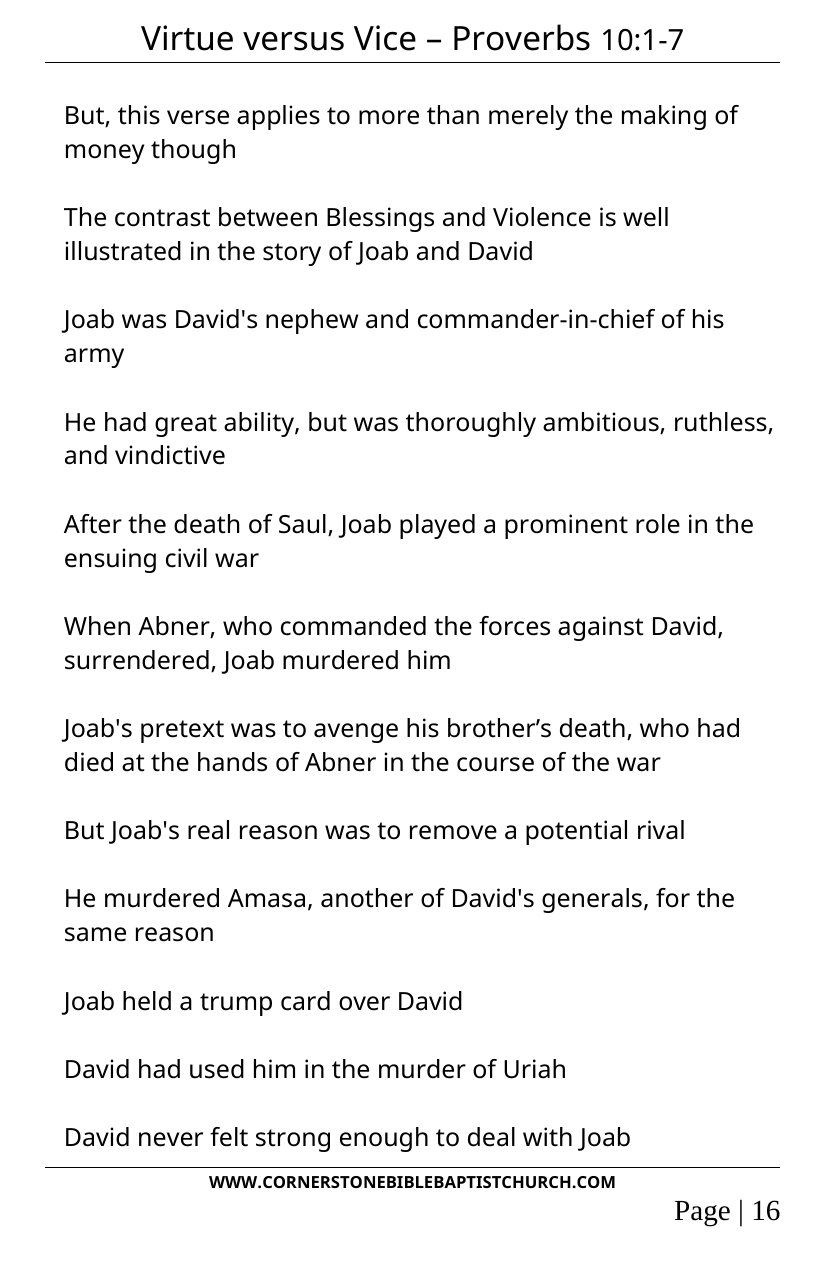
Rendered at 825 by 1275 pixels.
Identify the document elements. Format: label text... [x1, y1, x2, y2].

text Joab's pretext was to avenge his brother’s death, who had died at the hands of Abner in the course of the war [64, 711, 780, 779]
text David never felt strong enough to deal with Joab [64, 1119, 780, 1153]
text He murdered Amasa, another of David's generals, for the same reason [64, 881, 780, 949]
text Joab held a trump card over David [64, 983, 780, 1017]
text The contrast between Blessings and Violence is well illustrated in the story of Joab and David [64, 200, 780, 268]
text Joab was David's nephew and commander-in-chief of his army [64, 302, 780, 370]
text David had used him in the murder of Uriah [64, 1051, 780, 1085]
text But, this verse applies to more than merely the making of money though [64, 98, 780, 166]
text After the death of Saul, Joab played a prominent role in the ensuing civil war [64, 506, 780, 574]
text When Abner, who commanded the forces against David, surrendered, Joab murdered him [64, 608, 780, 677]
text But Joab's real reason was to remove a potential rival [64, 813, 780, 847]
text He had great ability, but was thoroughly ambitious, ruthless, and vindictive [64, 404, 780, 472]
